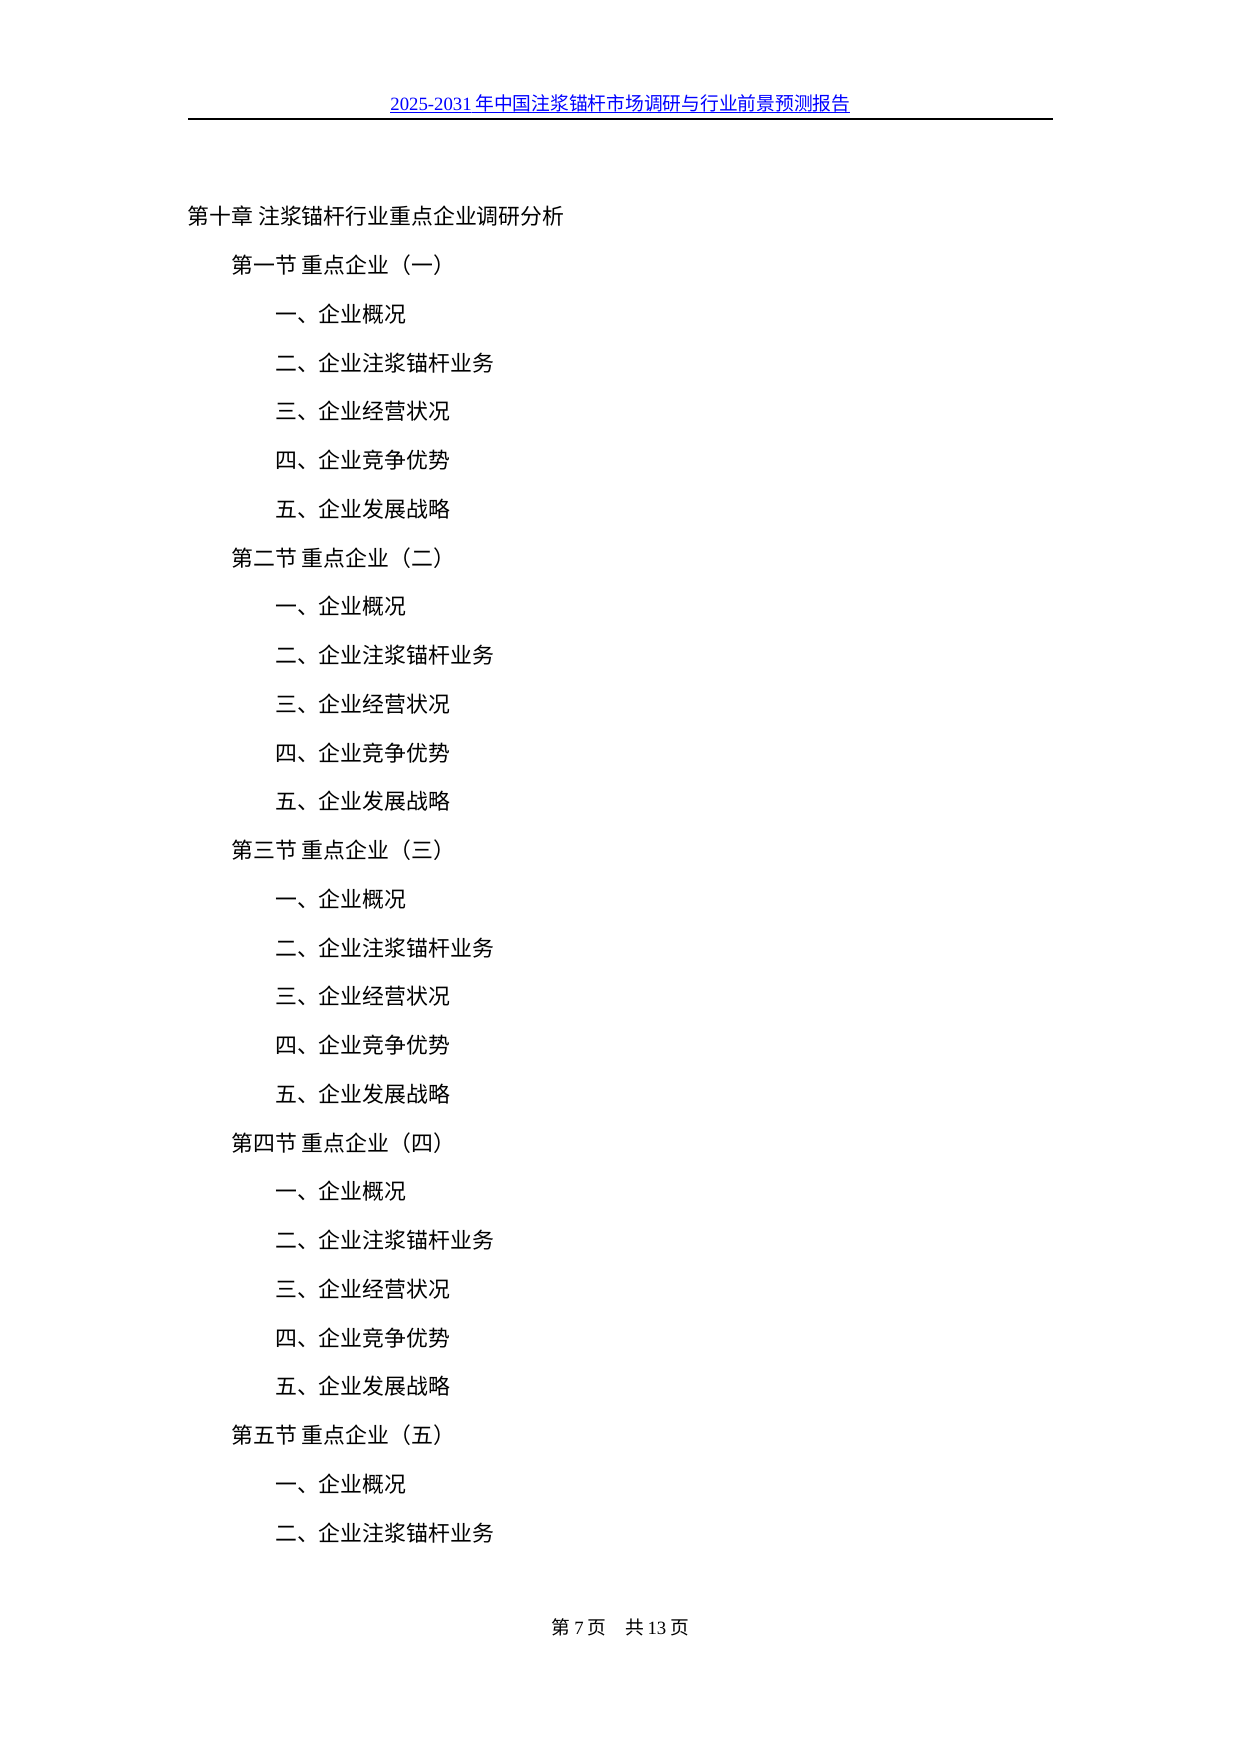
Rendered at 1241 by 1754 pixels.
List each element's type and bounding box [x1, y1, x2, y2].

text [187, 150, 1053, 1548]
